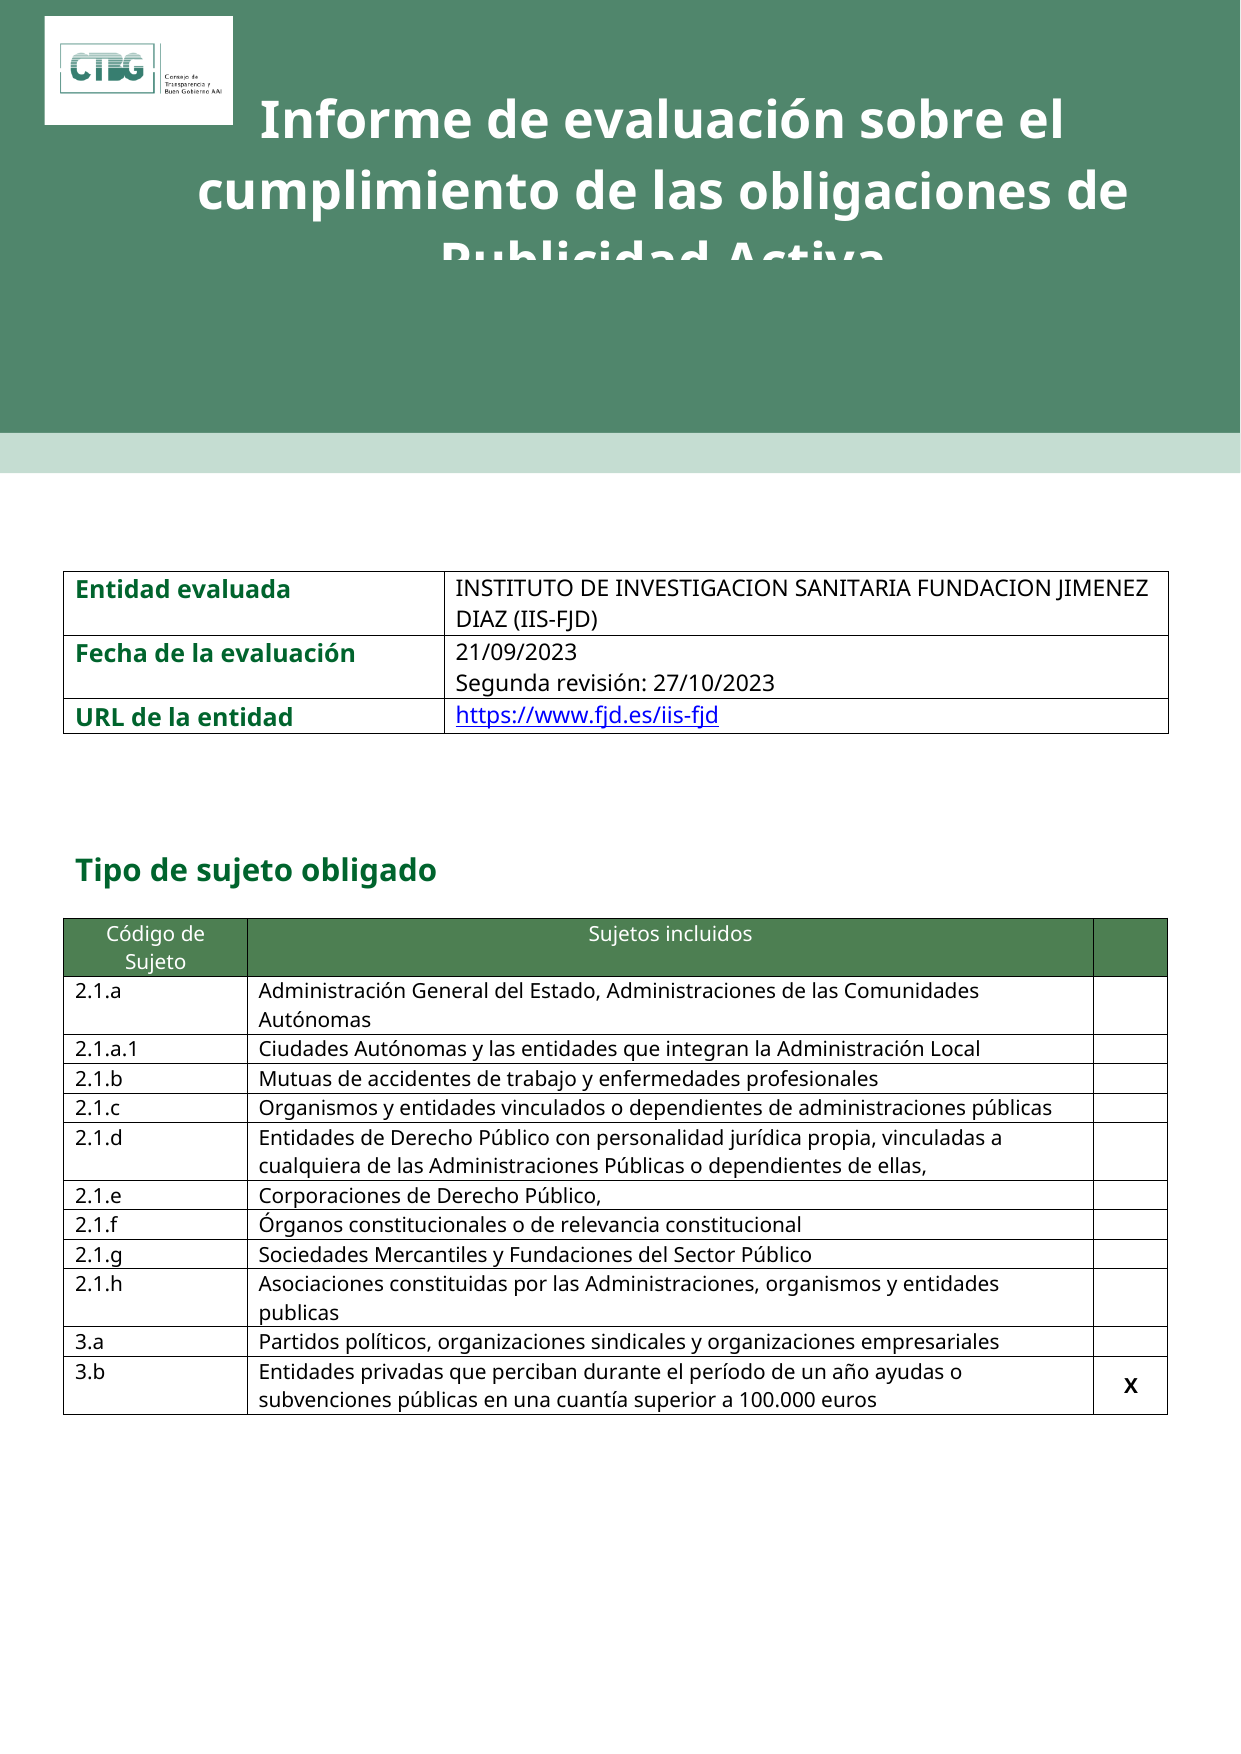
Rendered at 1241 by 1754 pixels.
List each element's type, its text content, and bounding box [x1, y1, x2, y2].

table_cell [1094, 1269, 1167, 1326]
table_header INSTITUTO DE INVESTIGACION SANITARIA FUNDACION JIMENEZ DIAZ (IIS-FJD) [445, 572, 1168, 635]
table_cell URL de la entidad [64, 699, 444, 733]
table_header Entidad evaluada [64, 572, 444, 635]
table_cell Fecha de la evaluación [64, 636, 444, 698]
table_cell 3.b [64, 1357, 247, 1414]
table_cell Mutuas de accidentes de trabajo y enfermedades profesionales [248, 1064, 1093, 1092]
table_cell Administración General del Estado, Administraciones de las Comunidades Autónomas [248, 977, 1093, 1033]
table_cell Partidos políticos, organizaciones sindicales y organizaciones empresariales [248, 1327, 1093, 1356]
table_cell X [1094, 1357, 1167, 1414]
text Tipo de sujeto obligado [75, 848, 1165, 891]
table_header Sujetos incluidos [248, 919, 1093, 976]
table_cell 21/09/2023 Segunda revisión: 27/10/2023 [445, 636, 1168, 698]
table_cell 3.a [64, 1327, 247, 1356]
table_cell https://www.fjd.es/iis-fjd [445, 699, 1168, 733]
table_cell Entidades de Derecho Público con personalidad jurídica propia, vinculadas a cualquiera de las Administraciones Públicas o dependientes de ellas, [248, 1123, 1093, 1180]
table_cell 2.1.g [64, 1240, 247, 1268]
table_cell 2.1.a [64, 977, 247, 1033]
table_cell Organismos y entidades vinculados o dependientes de administraciones públicas [248, 1094, 1093, 1122]
table_header [1094, 919, 1167, 976]
table_cell 2.1.b [64, 1064, 247, 1092]
table_cell 2.1.e [64, 1181, 247, 1209]
table_cell Asociaciones constituidas por las Administraciones, organismos y entidades publicas [248, 1269, 1093, 1326]
table_cell Entidades privadas que perciban durante el período de un año ayudas o subvenciones públicas en una cuantía superior a 100.000 euros [248, 1357, 1093, 1414]
table_cell 2.1.d [64, 1123, 247, 1180]
table_cell [1094, 1210, 1167, 1239]
table_cell [1094, 1094, 1167, 1122]
table_cell [1094, 1327, 1167, 1356]
table_header Código de Sujeto [64, 919, 247, 976]
table_cell [1094, 1240, 1167, 1268]
table_cell 2.1.f [64, 1210, 247, 1239]
table_cell 2.1.h [64, 1269, 247, 1326]
table_cell [1094, 1123, 1167, 1180]
table_cell Órganos constitucionales o de relevancia constitucional [248, 1210, 1093, 1239]
table_cell [1094, 1035, 1167, 1063]
table_cell Ciudades Autónomas y las entidades que integran la Administración Local [248, 1035, 1093, 1063]
table_cell [1094, 1064, 1167, 1092]
table_cell Corporaciones de Derecho Público, [248, 1181, 1093, 1209]
table_cell Sociedades Mercantiles y Fundaciones del Sector Público [248, 1240, 1093, 1268]
table_cell 2.1.a.1 [64, 1035, 247, 1063]
picture [44, 16, 233, 125]
table_cell [1094, 977, 1167, 1033]
table_cell 2.1.c [64, 1094, 247, 1122]
table_cell [1094, 1181, 1167, 1209]
